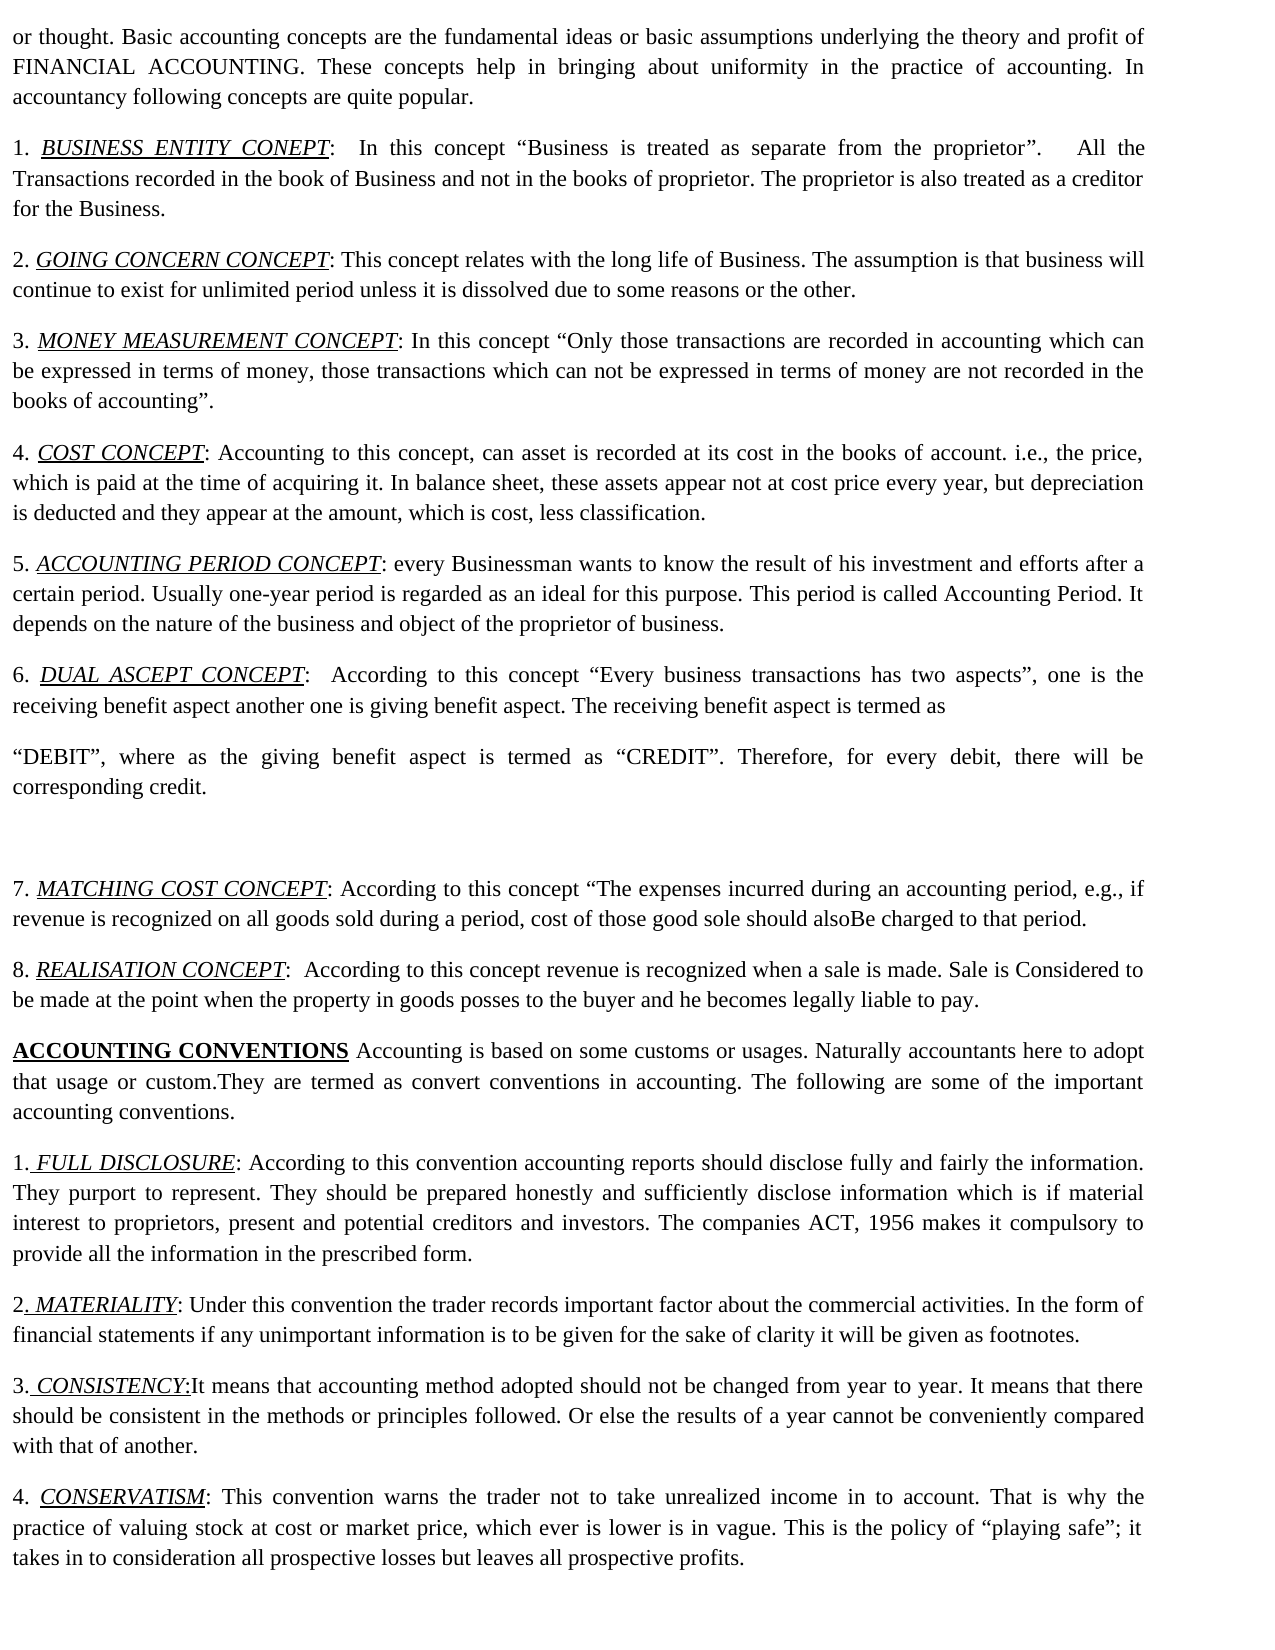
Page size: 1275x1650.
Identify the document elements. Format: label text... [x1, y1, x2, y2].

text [12, 23, 1146, 110]
text 7. MATCHING COST CONCEPT: According to this concept “The expenses incurred during an accounting period, e.g., if revenue is recognized on all goods sold during a period, cost of those good sole should alsoBe charged to that period. [12, 875, 1146, 932]
text 8. REALISATION CONCEPT: According to this concept revenue is recognized when a sale is made. Sale is Considered to be made at the point when the property in goods posses to the buyer and he becomes legally liable to pay. [12, 956, 1146, 1013]
text 2. GOING CONCERN CONCEPT: This concept relates with the long life of Business. The assumption is that business will continue to exist for unlimited period unless it is dissolved due to some reasons or the other. [12, 246, 1146, 302]
text 3. CONSISTENCY:It means that accounting method adopted should not be changed from year to year. It means that there should be consistent in the methods or principles followed. Or else the results of a year cannot be conveniently compared with that of another. [12, 1372, 1146, 1459]
text 2. MATERIALITY: Under this convention the trader records important factor about the commercial activities. In the form of financial statements if any unimportant information is to be given for the sake of clarity it will be given as footnotes. [12, 1291, 1146, 1347]
text 4. CONSERVATISM: This convention warns the trader not to take unrealized income in to account. That is why the practice of valuing stock at cost or market price, which ever is lower is in vague. This is the policy of “playing safe”; it takes in to consideration all prospective losses but leaves all prospective profits. [12, 1483, 1146, 1570]
text 3. MONEY MEASUREMENT CONCEPT: In this concept “Only those transactions are recorded in accounting which can be expressed in terms of money, those transactions which can not be expressed in terms of money are not recorded in the books of accounting”. [12, 327, 1146, 414]
text ACCOUNTING CONVENTIONS Accounting is based on some customs or usages. Naturally accountants here to adopt that usage or custom.They are termed as convert conventions in accounting. The following are some of the important accounting conventions. [12, 1038, 1146, 1124]
text 1. BUSINESS ENTITY CONEPT: In this concept “Business is treated as separate from the proprietor”. All the Transactions recorded in the book of Business and not in the books of proprietor. The proprietor is also treated as a creditor for the Business. [12, 134, 1146, 221]
text 5. ACCOUNTING PERIOD CONCEPT: every Businessman wants to know the result of his investment and efforts after a certain period. Usually one-year period is regarded as an ideal for this purpose. This period is called Accounting Period. It depends on the nature of the business and object of the proprietor of business. [12, 550, 1146, 637]
text 6. DUAL ASCEPT CONCEPT: According to this concept “Every business transactions has two aspects”, one is the receiving benefit aspect another one is giving benefit aspect. The receiving benefit aspect is termed as [12, 662, 1146, 718]
text “DEBIT”, where as the giving benefit aspect is termed as “CREDIT”. Therefore, for every debit, there will be corresponding credit. [12, 743, 1146, 799]
text 4. COST CONCEPT: Accounting to this concept, can asset is recorded at its cost in the books of account. i.e., the price, which is paid at the time of acquiring it. In balance sheet, these assets appear not at cost price every year, but depreciation is deducted and they appear at the amount, which is cost, less classification. [12, 439, 1146, 525]
text 1. FULL DISCLOSURE: According to this convention accounting reports should disclose fully and fairly the information. They purport to represent. They should be prepared honestly and sufficiently disclose information which is if material interest to proprietors, present and potential creditors and investors. The companies ACT, 1956 makes it compulsory to provide all the information in the prescribed form. [12, 1149, 1146, 1266]
